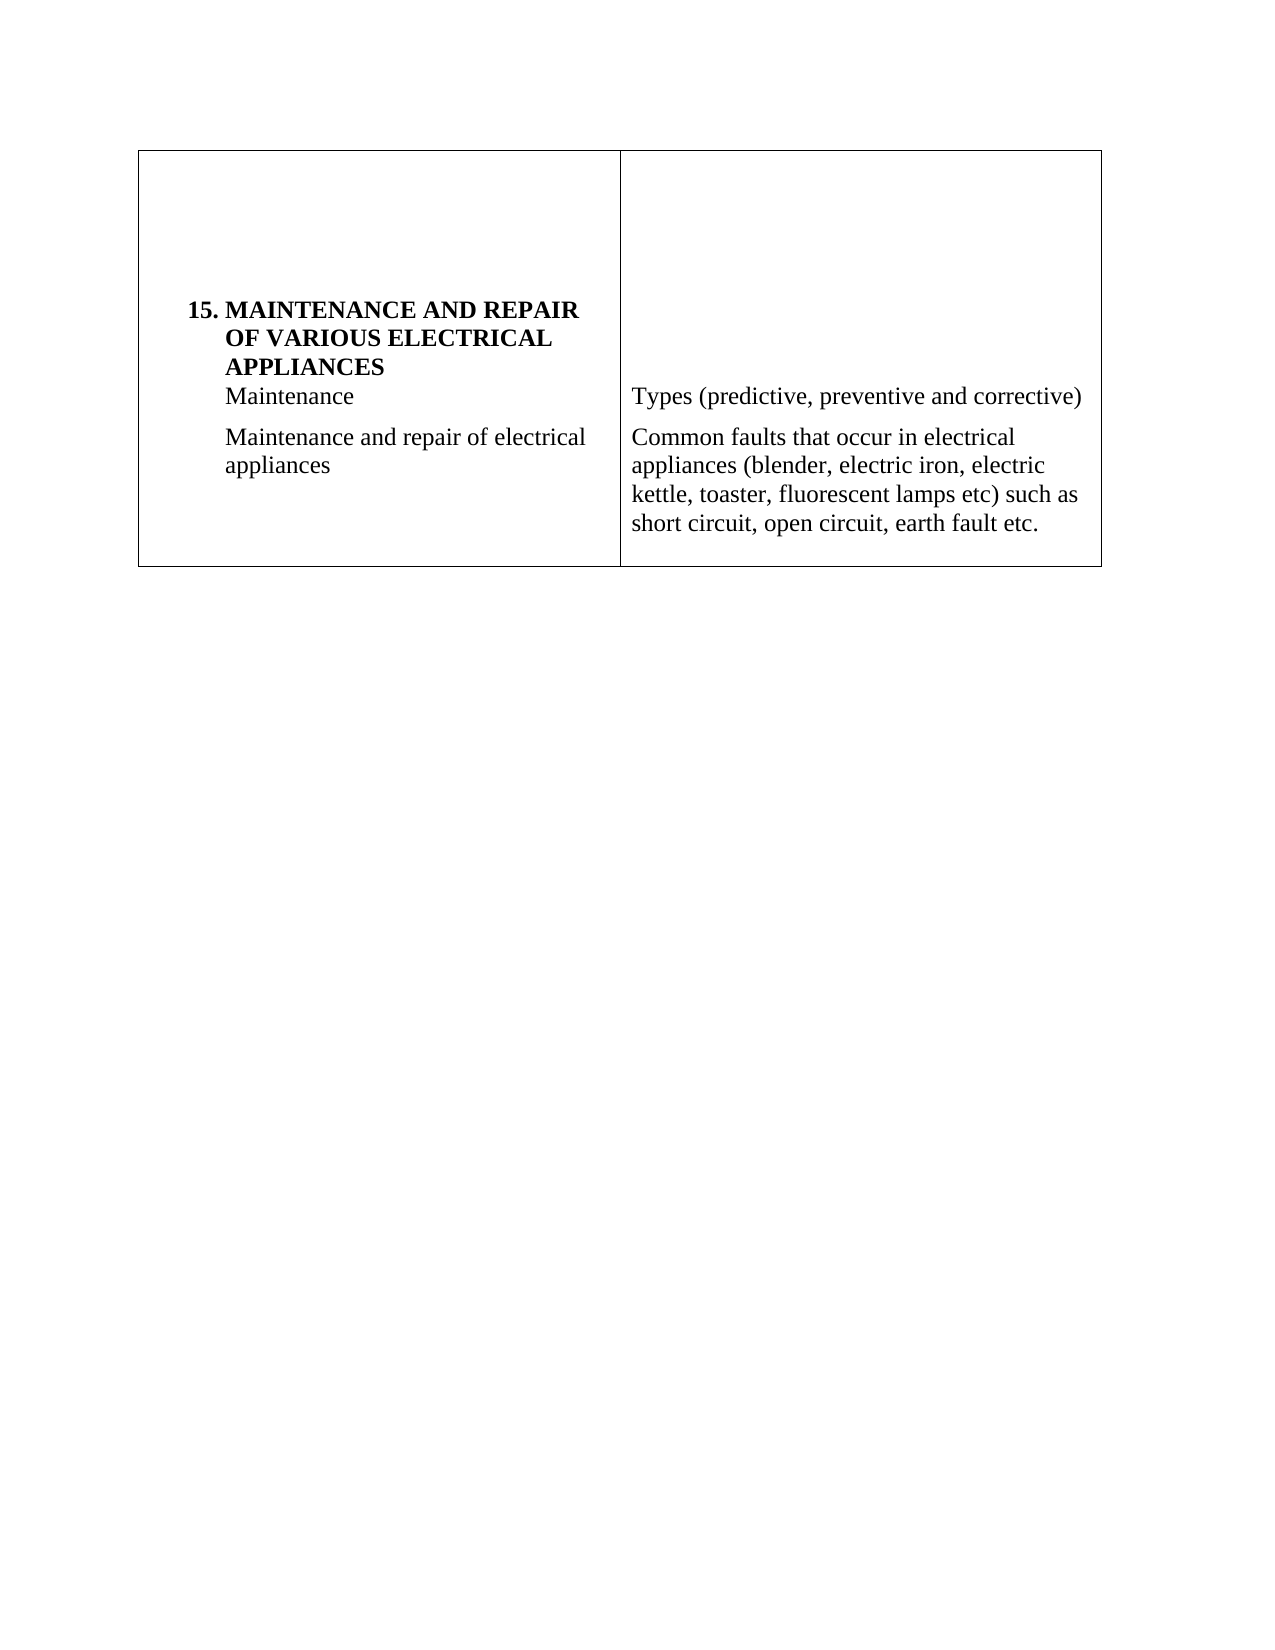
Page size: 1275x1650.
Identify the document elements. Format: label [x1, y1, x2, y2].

table_cell [621, 151, 1101, 566]
table_cell [139, 151, 620, 566]
